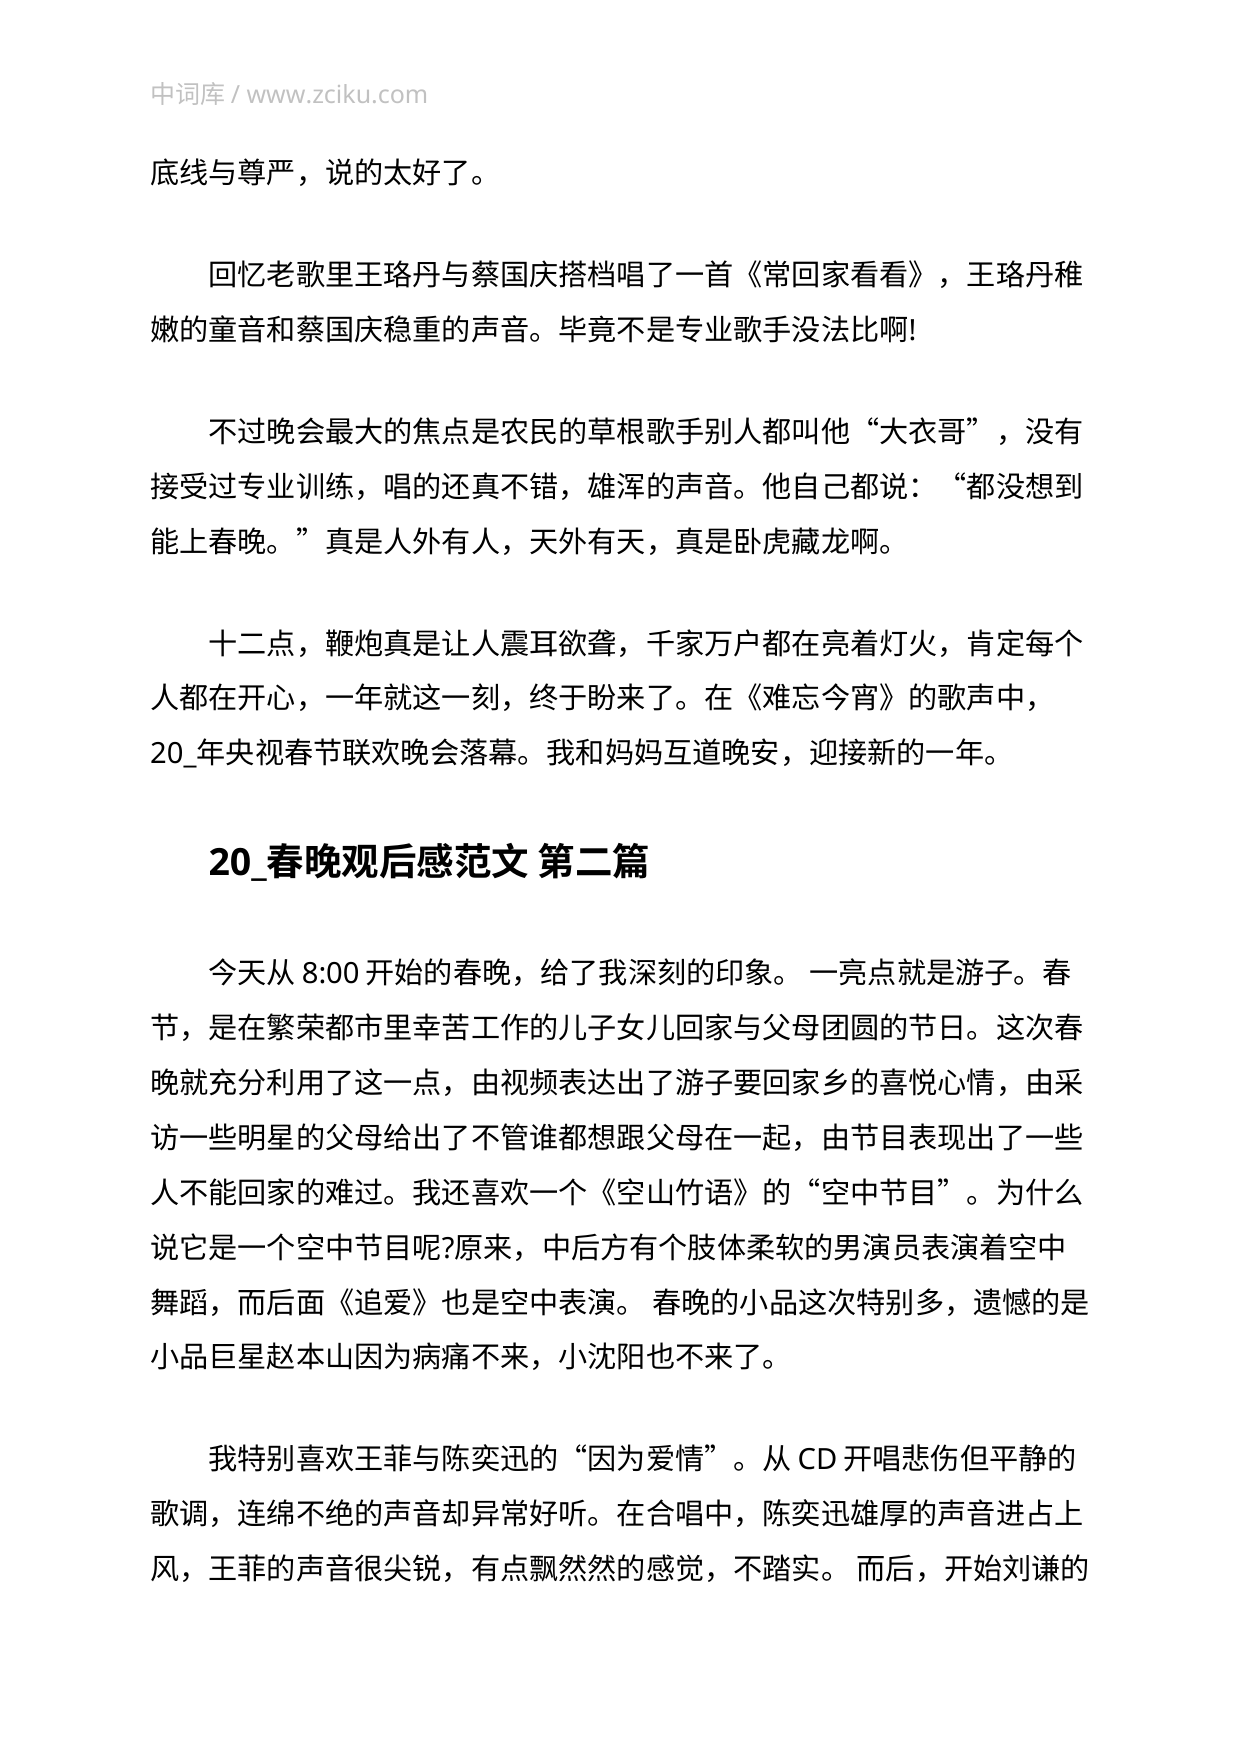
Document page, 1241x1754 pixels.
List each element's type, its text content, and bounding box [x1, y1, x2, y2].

text 回忆老歌里王珞丹与蔡国庆搭档唱了一首《常回家看看》，王珞丹稚嫩的童音和蔡国庆稳重的声音。毕竟不是专业歌手没法比啊! [150, 252, 1090, 349]
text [150, 1436, 1090, 1588]
text 20_春晚观后感范文 第二篇 [150, 832, 1090, 886]
text 十二点，鞭炮真是让人震耳欲聋，千家万户都在亮着灯火，肯定每个人都在开心，一年就这一刻，终于盼来了。在《难忘今宵》的歌声中，20_年央视春节联欢晚会落幕。我和妈妈互道晚安，迎接新的一年。 [150, 620, 1090, 772]
text 今天从8:00开始的春晚，给了我深刻的印象。 一亮点就是游子。春节，是在繁荣都市里幸苦工作的儿子女儿回家与父母团圆的节日。这次春晚就充分利用了这一点，由视频表达出了游子要回家乡的喜悦心情，由采访一些明星的父母给出了不管谁都想跟父母在一起，由节目表现出了一些人不能回家的难过。我还喜欢一个《空山竹语》的“空中节目”。为什么说它是一个空中节目呢?原来，中后方有个肢体柔软的男演员表演着空中舞蹈，而后面《追爱》也是空中表演。 春晚的小品这次特别多，遗憾的是小品巨星赵本山因为病痛不来，小沈阳也不来了。 [150, 949, 1090, 1376]
text 不过晚会最大的焦点是农民的草根歌手别人都叫他“大衣哥”，没有接受过专业训练，唱的还真不错，雄浑的声音。他自己都说：“都没想到能上春晚。”真是人外有人，天外有天，真是卧虎藏龙啊。 [150, 409, 1090, 561]
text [150, 150, 1090, 192]
